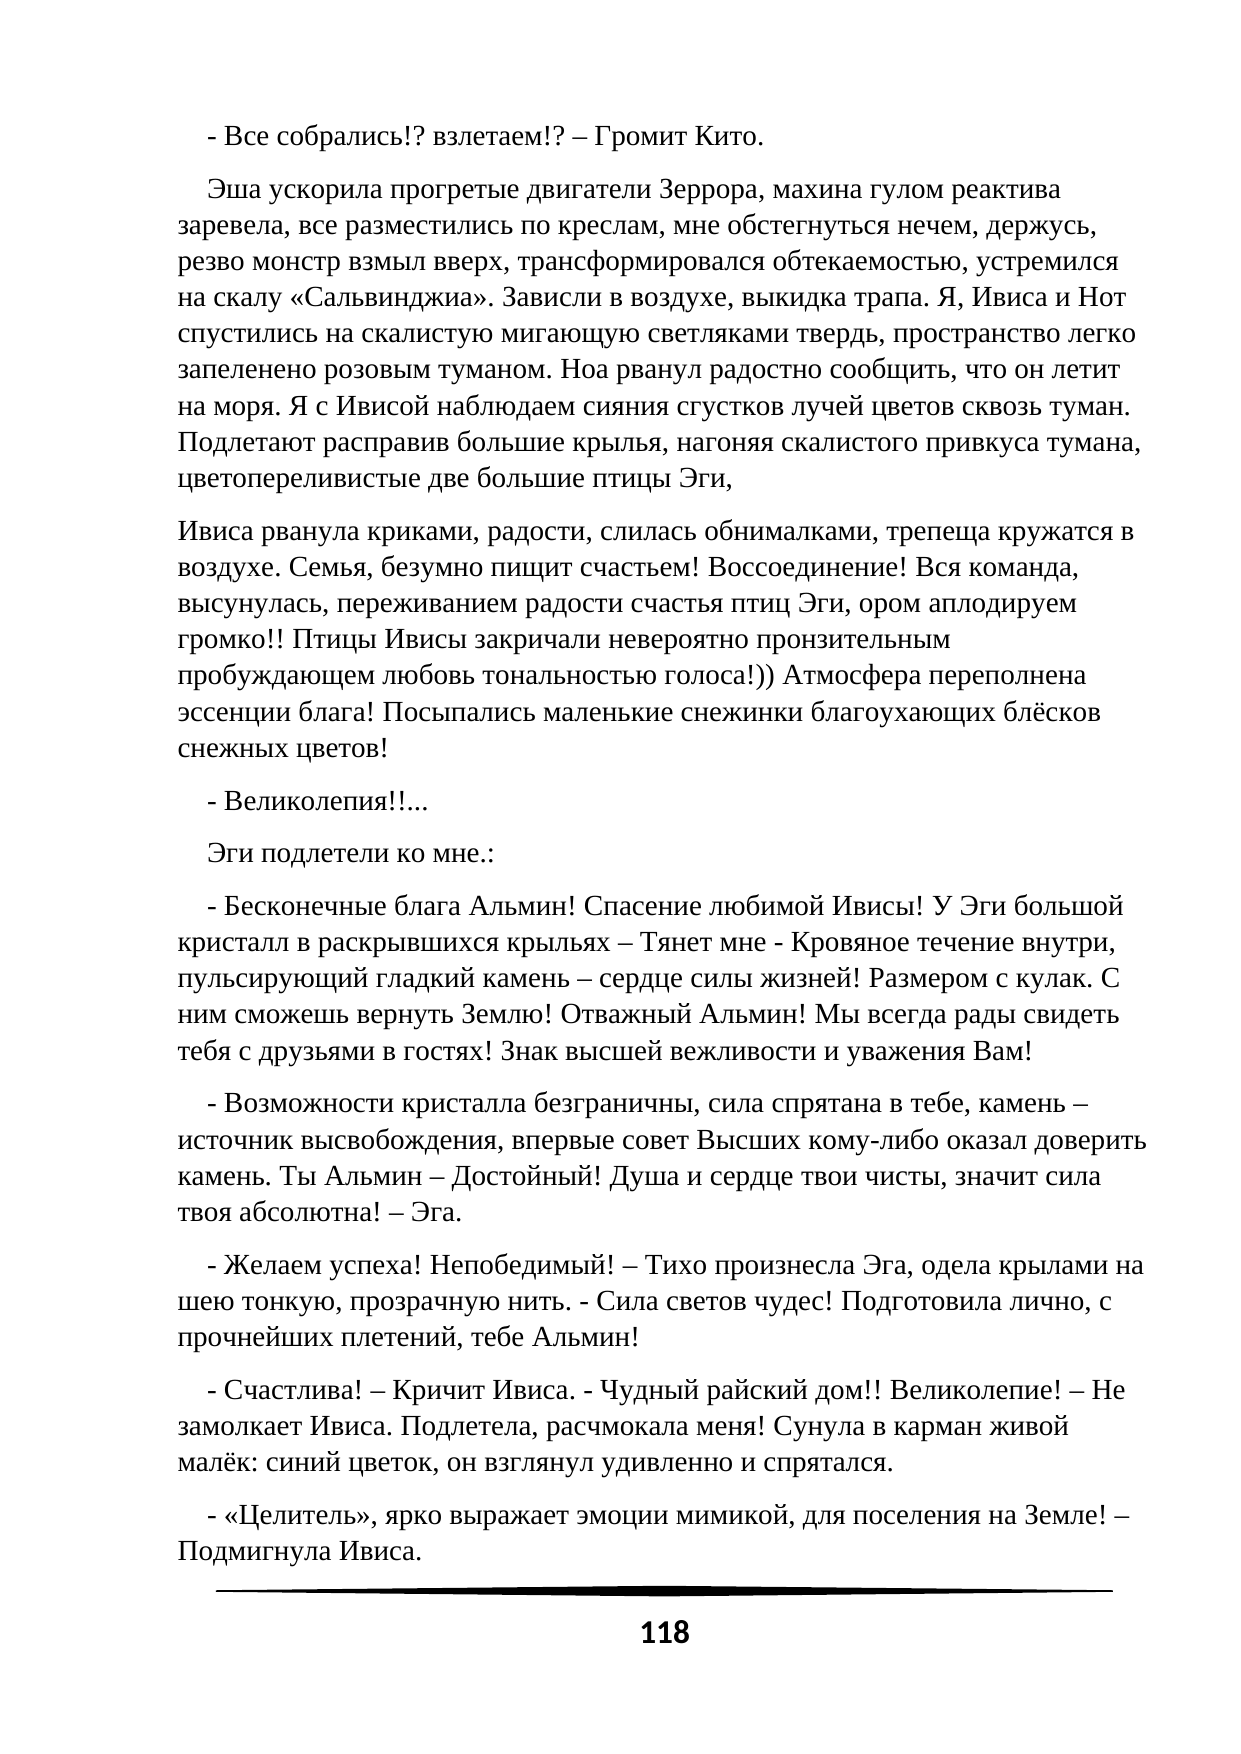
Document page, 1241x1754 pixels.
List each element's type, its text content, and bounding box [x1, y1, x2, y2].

text - Великолепия!!... [177, 783, 1152, 816]
text Эша ускорила прогретые двигатели Зеррора, махина гулом реактива заревела, все разместились по креслам, мне обстегнуться нечем, держусь, резво монстр взмыл вверх, трансформировался обтекаемостью, устремился на скалу «Сальвинджиа». Зависли в воздухе, выкидка трапа. Я, Ивиса и Нот спустились на скалистую мигающую светляками твердь, пространство легко запеленено розовым туманом. Ноа рванул радостно сообщить, что он летит на моря. Я с Ивисой наблюдаем сияния сгустков лучей цветов сквозь туман. Подлетают расправив большие крылья, нагоняя скалистого привкуса тумана, цветопереливистые две большие птицы Эги, [177, 171, 1152, 494]
text - Возможности кристалла безграничны, сила спрятана в тебе, камень – источник высвобождения, впервые совет Высших кому-либо оказал доверить камень. Ты Альмин – Достойный! Душа и сердце твои чисты, значит сила твоя абсолютна! – Эга. [177, 1086, 1152, 1228]
text - «Целитель», ярко выражает эмоции мимикой, для поселения на Земле! – Подмигнула Ивиса. [177, 1497, 1152, 1567]
text Эги подлетели ко мне.: [177, 835, 1152, 869]
text - Счастлива! – Кричит Ивиса. - Чудный райский дом!! Великолепие! – Не замолкает Ивиса. Подлетела, расчмокала меня! Сунула в карман живой малёк: синий цветок, он взглянул удивленно и спрятался. [177, 1372, 1152, 1478]
text - Бесконечные блага Альмин! Спасение любимой Ивисы! У Эги большой кристалл в раскрывшихся крыльях – Тянет мне - Кровяное течение внутри, пульсирующий гладкий камень – сердце силы жизней! Размером с кулак. С ним сможешь вернуть Землю! Отважный Альмин! Мы всегда рады свидеть тебя с друзьями в гостях! Знак высшей вежливости и уважения Вам! [177, 888, 1152, 1066]
text - Все собрались!? взлетаем!? – Громит Кито. [177, 118, 1152, 152]
text - Желаем успеха! Непобедимый! – Тихо произнесла Эга, одела крылами на шею тонкую, прозрачную нить. - Сила светов чудес! Подготовила лично, с прочнейших плетений, тебе Альмин! [177, 1247, 1152, 1353]
text Ивиса рванула криками, радости, слилась обнималками, трепеща кружатся в воздухе. Семья, безумно пищит счастьем! Воссоединение! Вся команда, высунулась, переживанием радости счастья птиц Эги, ором аплодируем громко!! Птицы Ивисы закричали невероятно пронзительным пробуждающем любовь тональностью голоса!)) Атмосфера переполнена эссенции блага! Посыпались маленькие снежинки благоухающих блёсков снежных цветов! [177, 513, 1152, 763]
